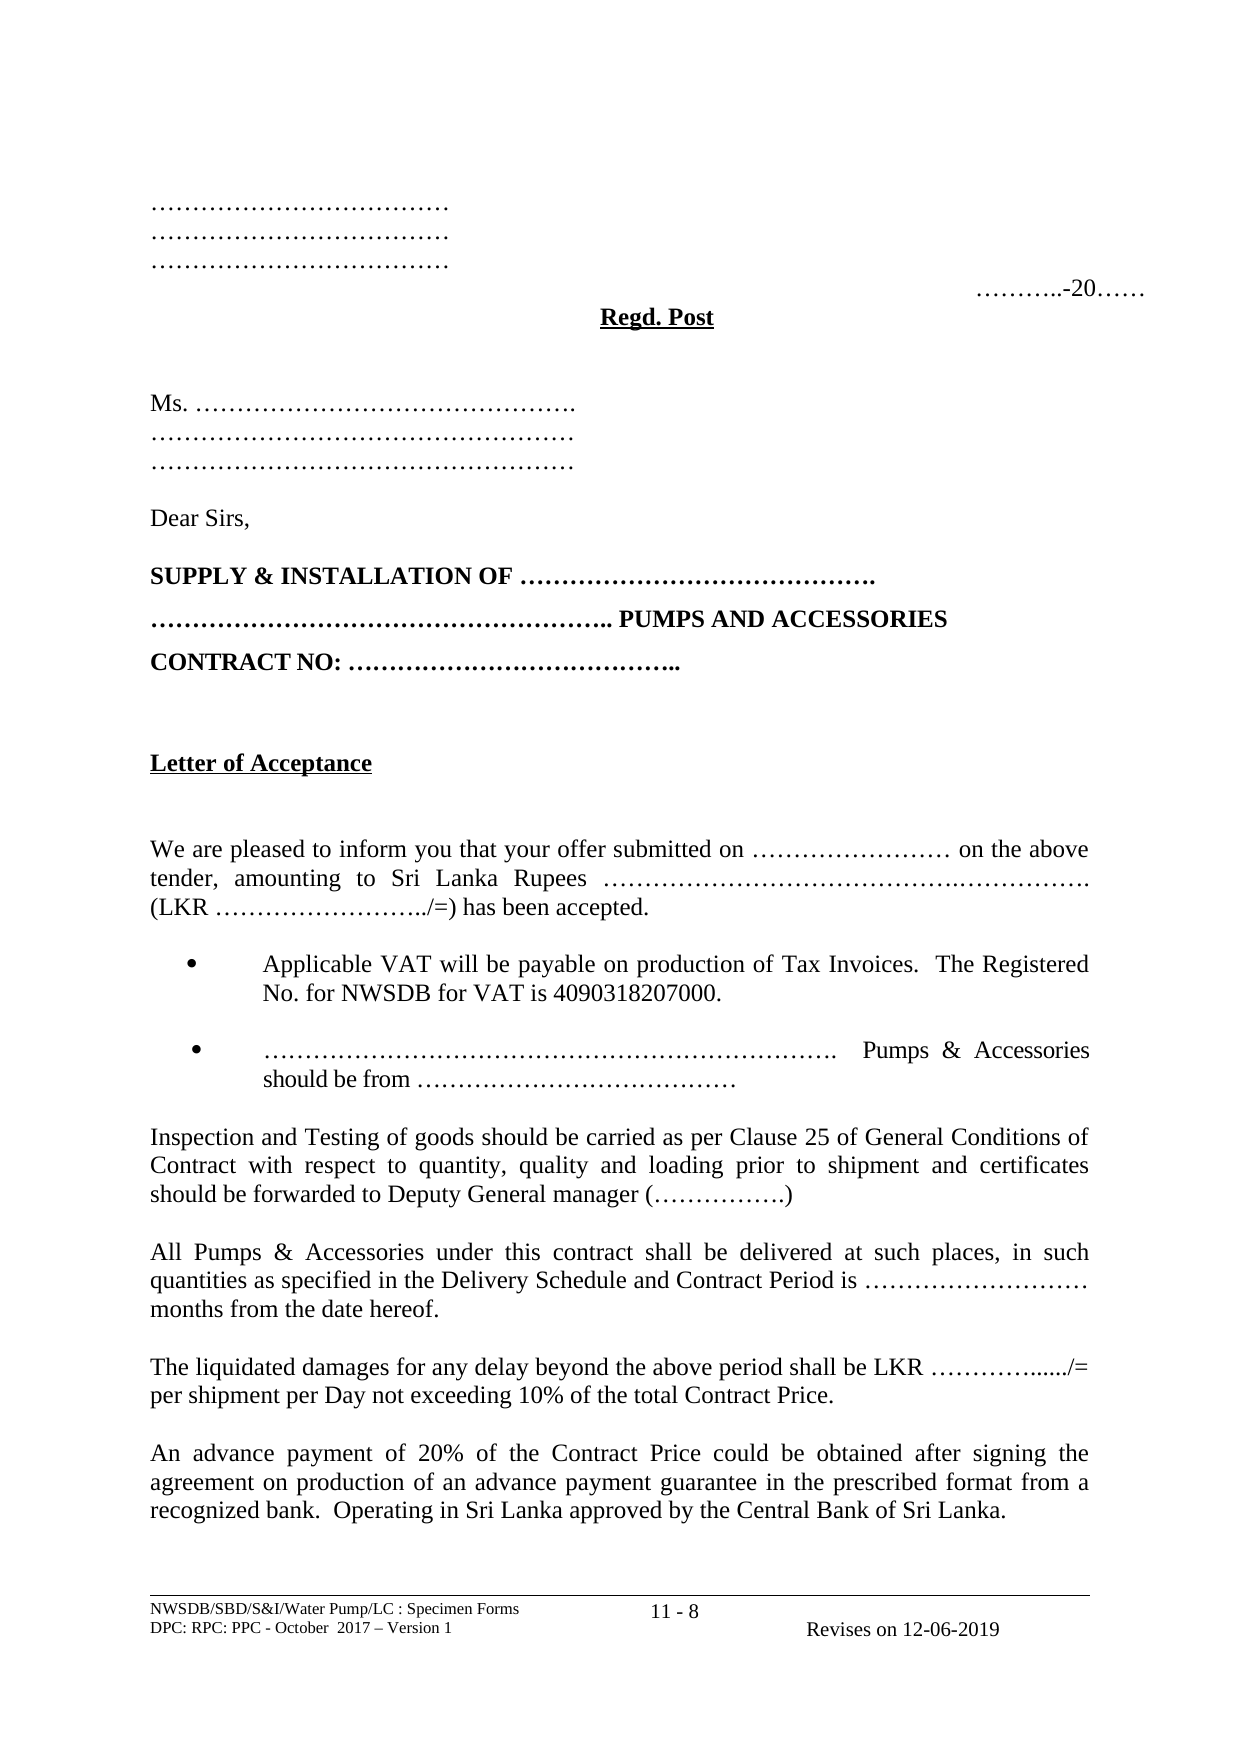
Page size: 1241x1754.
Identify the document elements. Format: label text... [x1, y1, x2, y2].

text The liquidated damages for any delay beyond the above period shall be LKR …………....../= per shipment per Day not exceeding 10% of the total Contract Price. [150, 1352, 1090, 1409]
text All Pumps & Accessories under this contract shall be delivered at such places, in such quantities as specified in the Delivery Schedule and Contract Period is ……………………… months from the date hereof. [150, 1237, 1090, 1323]
list Applicable VAT will be payable on production of Tax Invoices. The Registered No. for NWSDB for VAT is 4090318207000. [187, 949, 1090, 1007]
text Letter of Acceptance [150, 748, 1090, 777]
text ………..-20…… [150, 273, 1221, 302]
subtitle ……………………………………………………………. Pumps & Accessories should be from ………………………………… [192, 1035, 1090, 1093]
text ……………………………… [150, 245, 1221, 273]
text Dear Sirs, [150, 503, 1090, 532]
text Inspection and Testing of goods should be carried as per Clause 25 of General Conditions of Contract with respect to quantity, quality and loading prior to shipment and certificates should be forwarded to Deputy General manager (…………….) [150, 1122, 1090, 1208]
subtitle CONTRACT NO: ………………………………….. [150, 647, 1090, 676]
text Ms. ………………………………………. [150, 388, 1090, 417]
text An advance payment of 20% of the Contract Price could be obtained after signing the agreement on production of an advance payment guarantee in the prescribed format from a recognized bank. Operating in Sri Lanka approved by the Central Bank of Sri Lanka. [150, 1438, 1090, 1524]
text ……………………………… [150, 216, 1221, 245]
title ……………………………………………….. PUMPS AND ACCESSORIES [150, 604, 1090, 633]
text …………………………………………… [150, 417, 1090, 446]
text …………………………………………… [150, 446, 1090, 475]
text We are pleased to inform you that your offer submitted on …………………… on the above tender, amounting to Sri Lanka Rupees …………………………………….……………. (LKR ……………………../=) has been accepted. [150, 834, 1090, 920]
text Regd. Post [525, 302, 1090, 331]
title SUPPLY & INSTALLATION OF ……………………………………. [150, 561, 1090, 590]
text ……………………………… [150, 187, 1221, 216]
